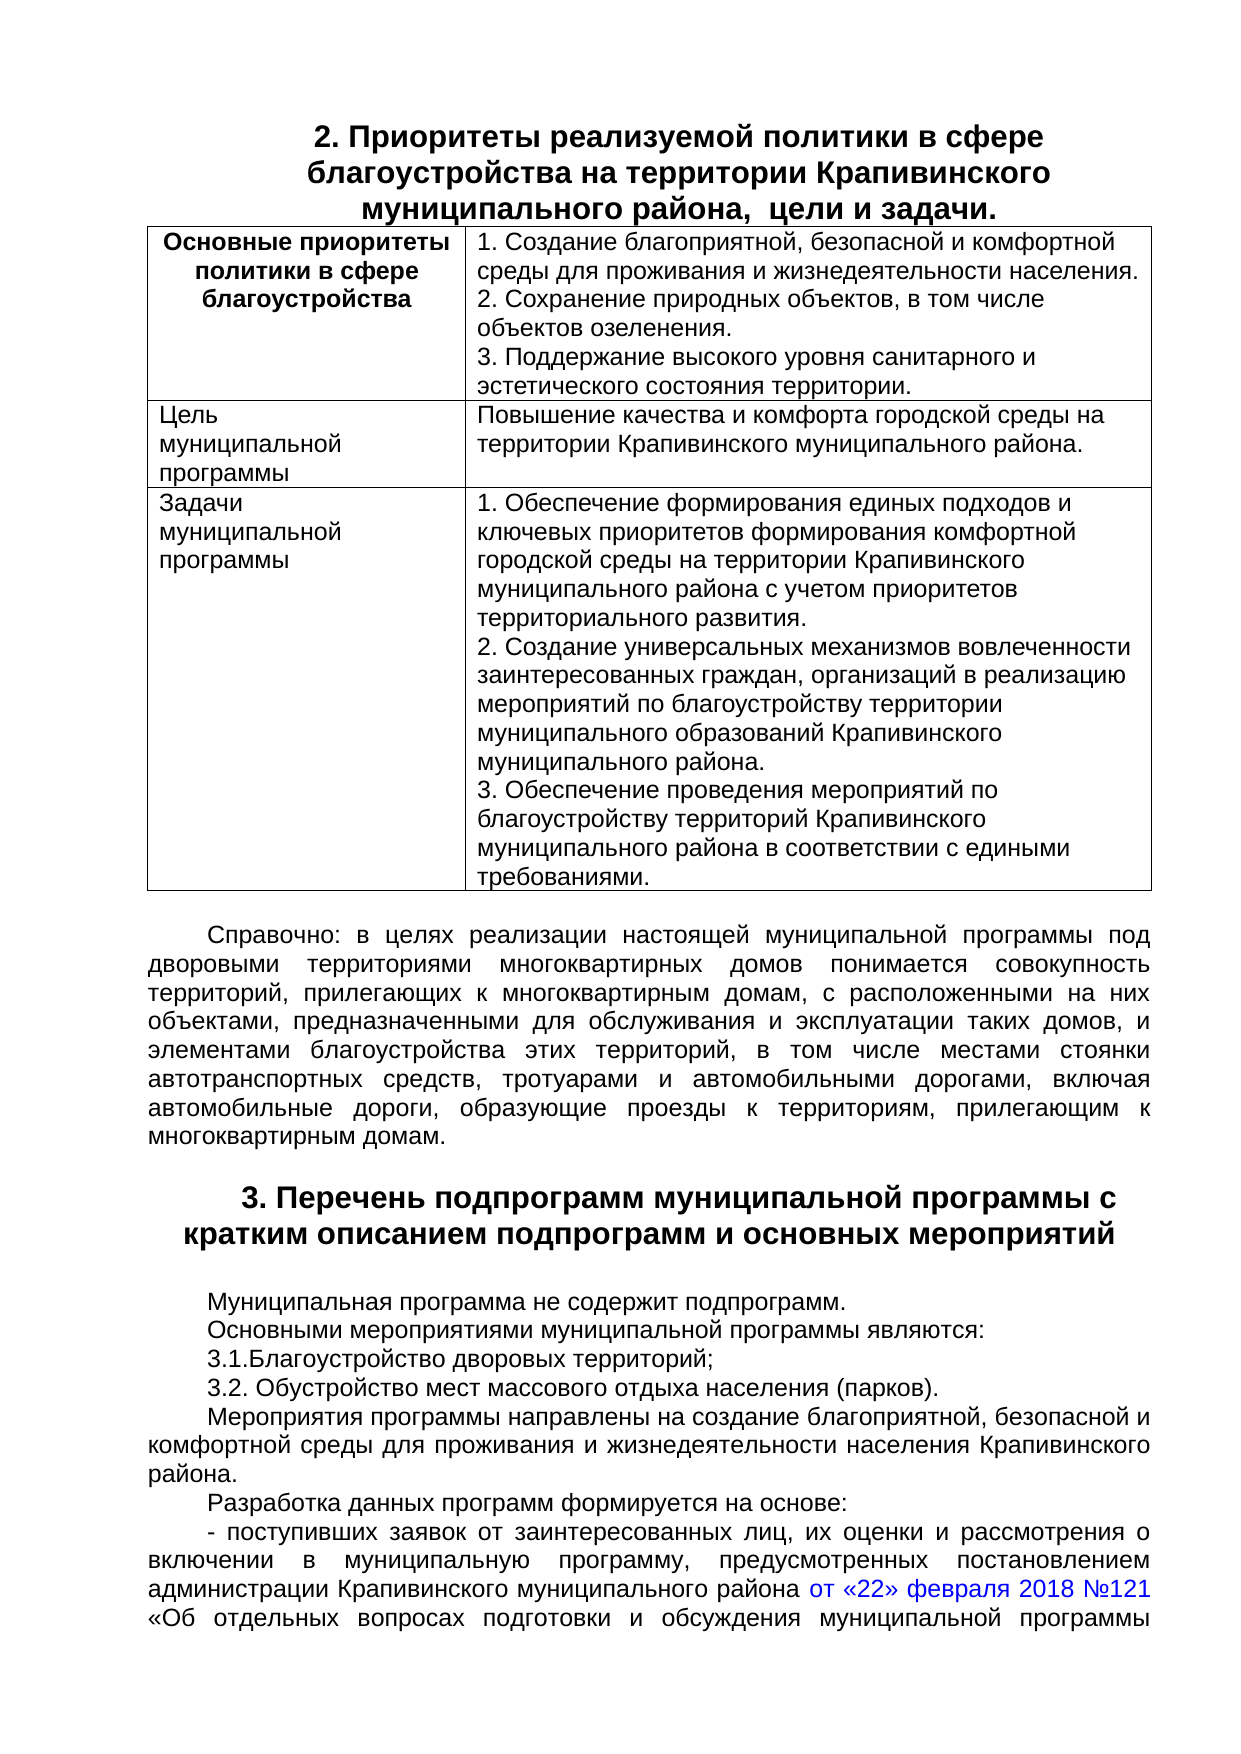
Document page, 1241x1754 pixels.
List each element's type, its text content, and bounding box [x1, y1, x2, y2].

table_cell Повышение качества и комфорта городской среды на территории Крапивинского муниципального района. [466, 401, 1151, 487]
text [148, 1517, 1152, 1632]
table_cell 1. Обеспечение формирования единых подходов и ключевых приоритетов формирования комфортной городской среды на территории Крапивинского муниципального района с учетом приоритетов территориального развития. 2. Создание универсальных механизмов вовлеченности заинтересованных граждан, организаций в реализацию мероприятий по благоустройству территории муниципального образований Крапивинского муниципального района. 3. Обеспечение проведения мероприятий по благоустройству территорий Крапивинского муниципального района в соответствии с едиными требованиями. [466, 488, 1151, 890]
text 3. Перечень подпрограмм муниципальной программы с кратким описанием подпрограмм и основных мероприятий [148, 1179, 1152, 1251]
text 3.2. Обустройство мест массового отдыха населения (парков). [148, 1373, 1152, 1402]
text 2. Приоритеты реализуемой политики в сфере благоустройства на территории Крапивинского муниципального района, цели и задачи. [207, 118, 1152, 226]
table_cell Задачи муниципальной программы [148, 488, 465, 890]
table_header Основные приоритеты политики в сфере благоустройства [148, 227, 465, 399]
text 3.1.Благоустройство дворовых территорий; [148, 1344, 1152, 1373]
text Основными мероприятиями муниципальной программы являются: [148, 1315, 1152, 1344]
table_cell Цель муниципальной программы [148, 401, 465, 487]
text Муниципальная программа не содержит подпрограмм. [148, 1287, 1152, 1315]
text Мероприятия программы направлены на создание благоприятной, безопасной и комфортной среды для проживания и жизнедеятельности населения Крапивинского района. [148, 1402, 1152, 1488]
text Разработка данных программ формируется на основе: [148, 1488, 1152, 1517]
table_header 1. Создание благоприятной, безопасной и комфортной среды для проживания и жизнедеятельности населения. 2. Сохранение природных объектов, в том числе объектов озеленения. 3. Поддержание высокого уровня санитарного и эстетического состояния территории. [466, 227, 1151, 399]
text Справочно: в целях реализации настоящей муниципальной программы под дворовыми территориями многоквартирных домов понимается совокупность территорий, прилегающих к многоквартирным домам, с расположенными на них объектами, предназначенными для обслуживания и эксплуатации таких домов, и элементами благоустройства этих территорий, в том числе местами стоянки автотранспортных средств, тротуарами и автомобильными дорогами, включая автомобильные дороги, образующие проезды к территориям, прилегающим к многоквартирным домам. [148, 920, 1152, 1150]
